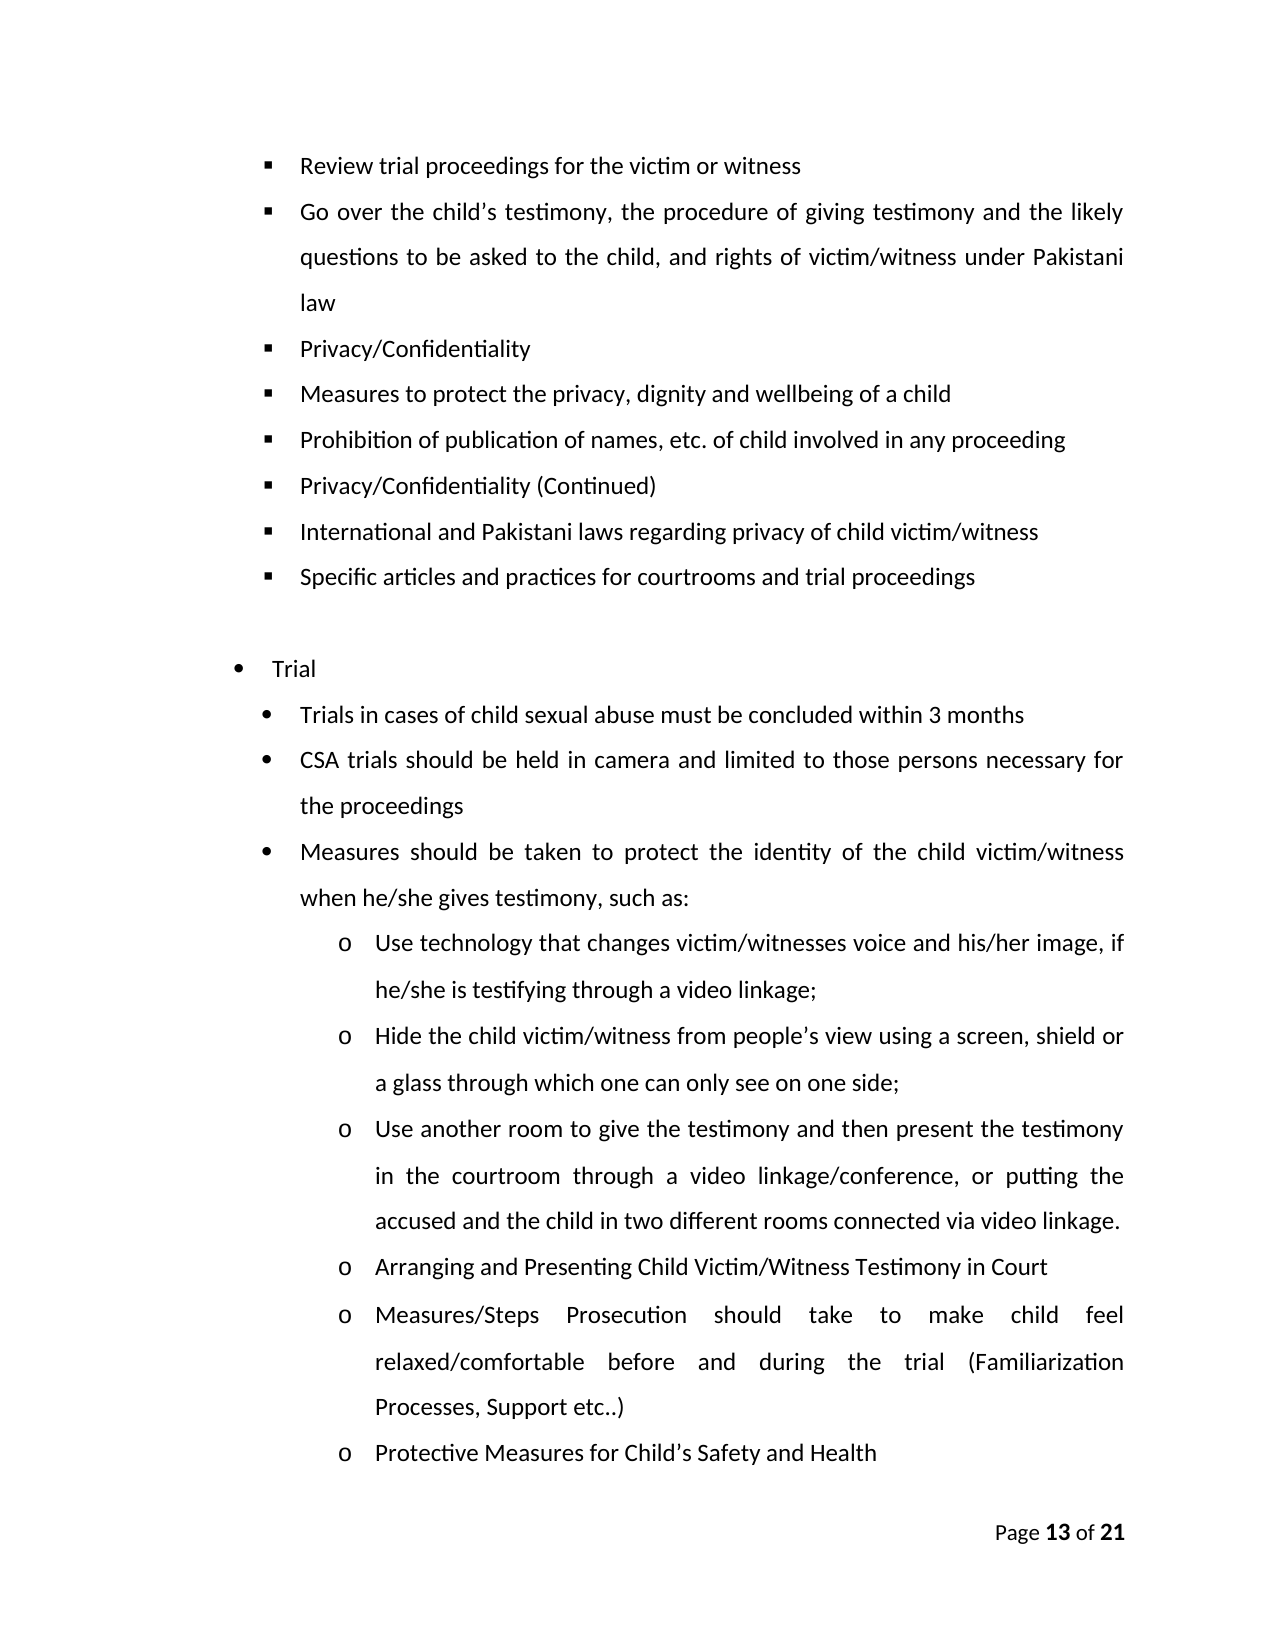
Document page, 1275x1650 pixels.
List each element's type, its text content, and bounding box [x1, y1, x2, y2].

list Specific articles and practices for courtrooms and trial proceedings [262, 562, 1125, 592]
list Use technology that changes victim/witnesses voice and his/her image, if he/she is testifying through a video linkage; [337, 927, 1125, 1005]
list Trial [234, 653, 1125, 683]
list Arranging and Presenting Child Victim/Witness Testimony in Court [337, 1251, 1125, 1283]
list CSA trials should be held in camera and limited to those persons necessary for the proceedings [262, 744, 1125, 821]
list Protective Measures for Child’s Safety and Health [337, 1437, 1125, 1469]
list Use another room to give the testimony and then present the testimony in the courtroom through a video linkage/conference, or putting the accused and the child in two different rooms connected via video linkage. [337, 1113, 1125, 1236]
list Measures/Steps Prosecution should take to make child feel relaxed/comfortable before and during the trial (Familiarization Processes, Support etc..) [337, 1299, 1125, 1422]
list Hide the child victim/witness from people’s view using a screen, shield or a glass through which one can only see on one side; [337, 1020, 1125, 1098]
list Privacy/Confidentiality (Continued) [262, 470, 1125, 501]
list Trials in cases of child sexual abuse must be concluded within 3 months [262, 699, 1125, 729]
list Review trial proceedings for the victim or witness [262, 150, 1125, 181]
list International and Pakistani laws regarding privacy of child victim/witness [262, 516, 1125, 546]
list Measures should be taken to protect the identity of the child victim/witness when he/she gives testimony, such as: [262, 836, 1125, 912]
list Prohibition of publication of names, etc. of child involved in any proceeding [262, 424, 1125, 455]
list Go over the child’s testimony, the procedure of giving testimony and the likely questions to be asked to the child, and rights of victim/witness under Pakistani law [262, 196, 1125, 318]
list Measures to protect the privacy, dignity and wellbeing of a child [262, 379, 1125, 409]
list Privacy/Confidentiality [262, 333, 1125, 363]
